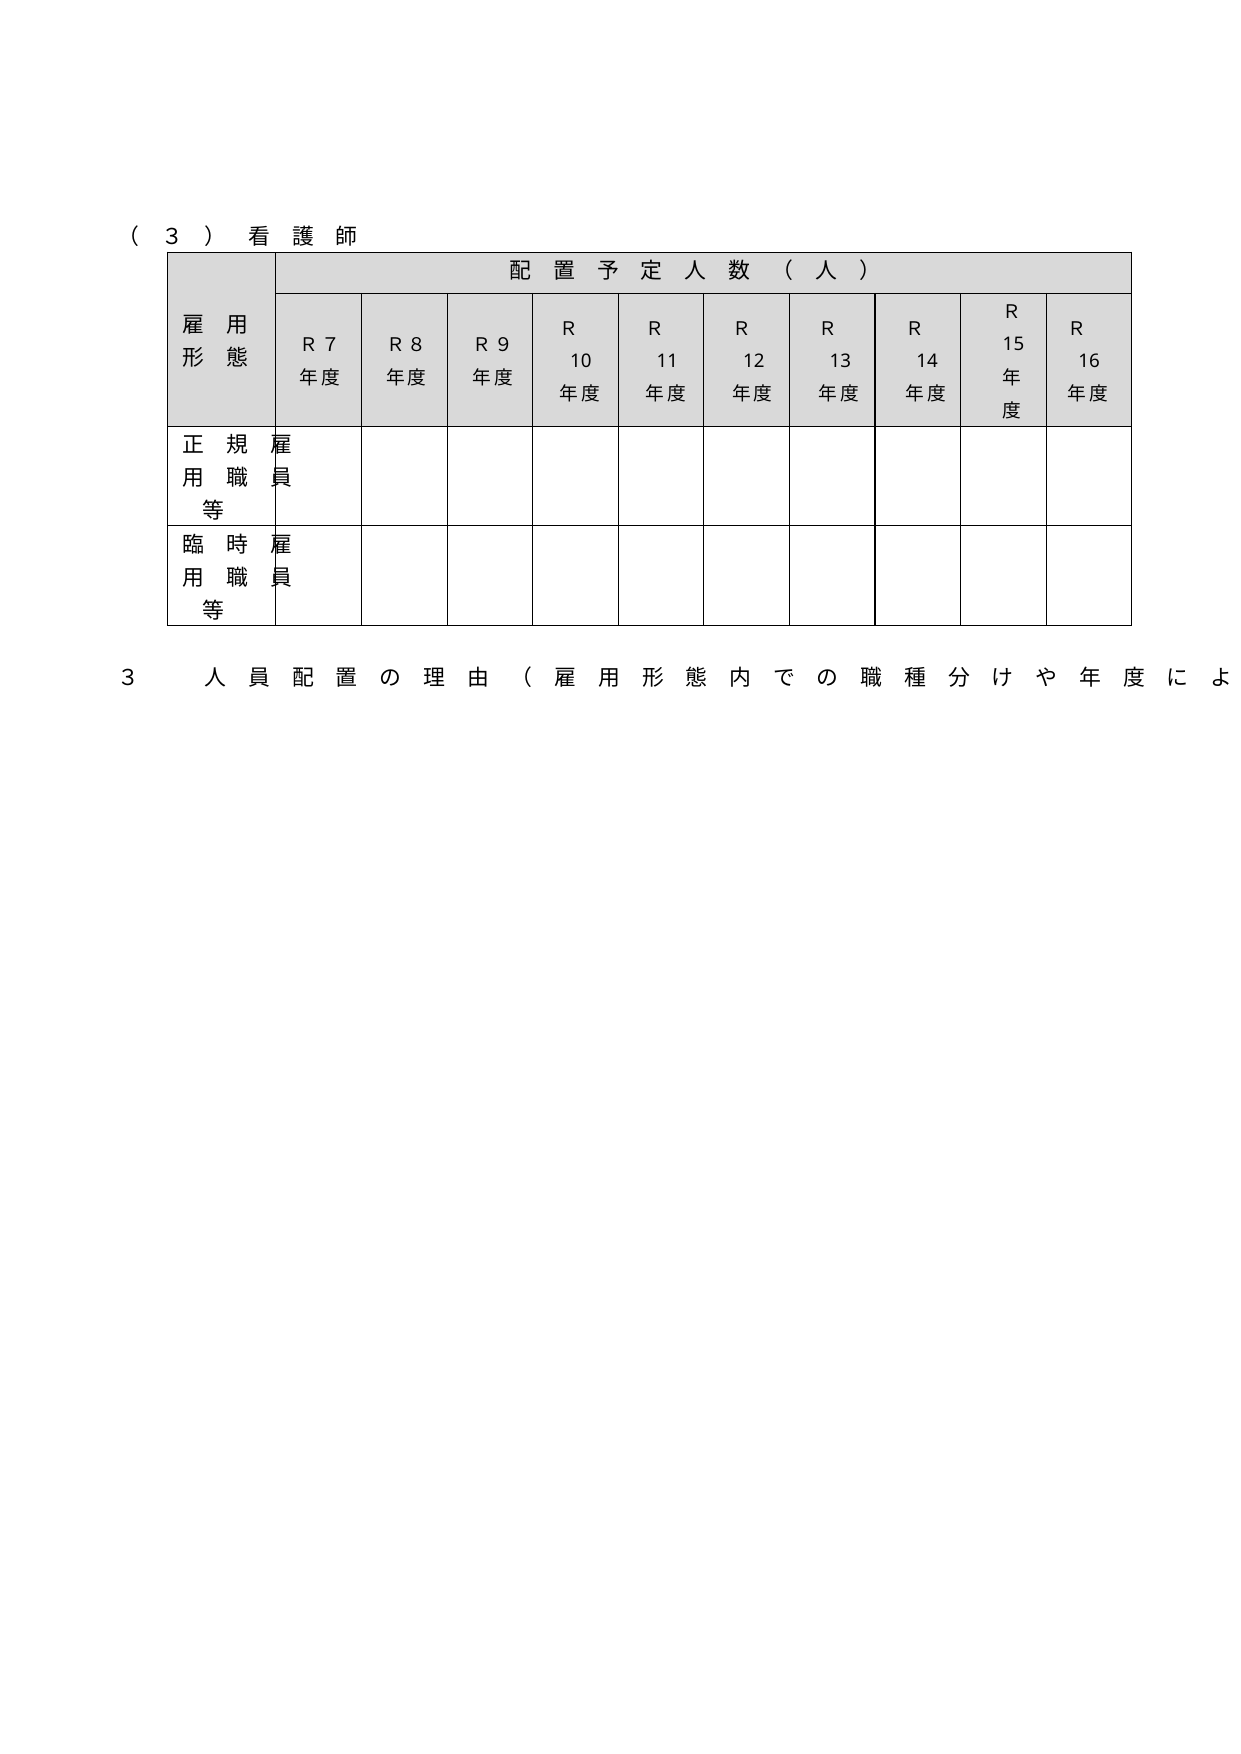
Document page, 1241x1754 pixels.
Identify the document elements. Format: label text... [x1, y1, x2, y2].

table_cell [276, 526, 361, 625]
table_cell [448, 427, 532, 525]
table_cell [961, 427, 1046, 525]
table_cell Ｒ８ 年度 [362, 294, 447, 426]
table_cell Ｒ11 年度 [619, 294, 703, 426]
table_cell 臨時雇用職員等 [168, 526, 275, 625]
table_cell [1047, 427, 1131, 525]
table_cell [619, 526, 703, 625]
table_header 雇用 形態 [168, 253, 275, 426]
table_cell [790, 526, 874, 625]
table_cell Ｒ15 年度 [961, 294, 1046, 426]
table_cell [362, 526, 447, 625]
table_cell Ｒ16 年度 [1047, 294, 1131, 426]
text （３）看護師 [117, 219, 1123, 252]
table_cell [876, 526, 960, 625]
table_cell [790, 427, 874, 525]
table_cell [448, 526, 532, 625]
table_header 配置予定人数（人） [276, 253, 1131, 293]
table_cell [533, 526, 618, 625]
table_cell Ｒ14 年度 [876, 294, 960, 426]
table_cell [362, 427, 447, 525]
table_cell [1047, 526, 1131, 625]
table_cell Ｒ12 年度 [704, 294, 789, 426]
table_cell Ｒ10 年度 [533, 294, 618, 426]
table_cell [704, 526, 789, 625]
text ３ 人員配置の理由（雇用形態内での職種分けや年度による配置予定人数の増減 等） [117, 659, 1123, 692]
table_cell [276, 427, 361, 525]
table_cell [961, 526, 1046, 625]
table_cell 正規雇用職員等 [168, 427, 275, 525]
table_cell Ｒ９ 年度 [448, 294, 532, 426]
table_cell [704, 427, 789, 525]
table_cell [619, 427, 703, 525]
table_cell Ｒ７ 年度 [276, 294, 361, 426]
table_cell [533, 427, 618, 525]
table_cell Ｒ13 年度 [790, 294, 874, 426]
table_cell [876, 427, 960, 525]
